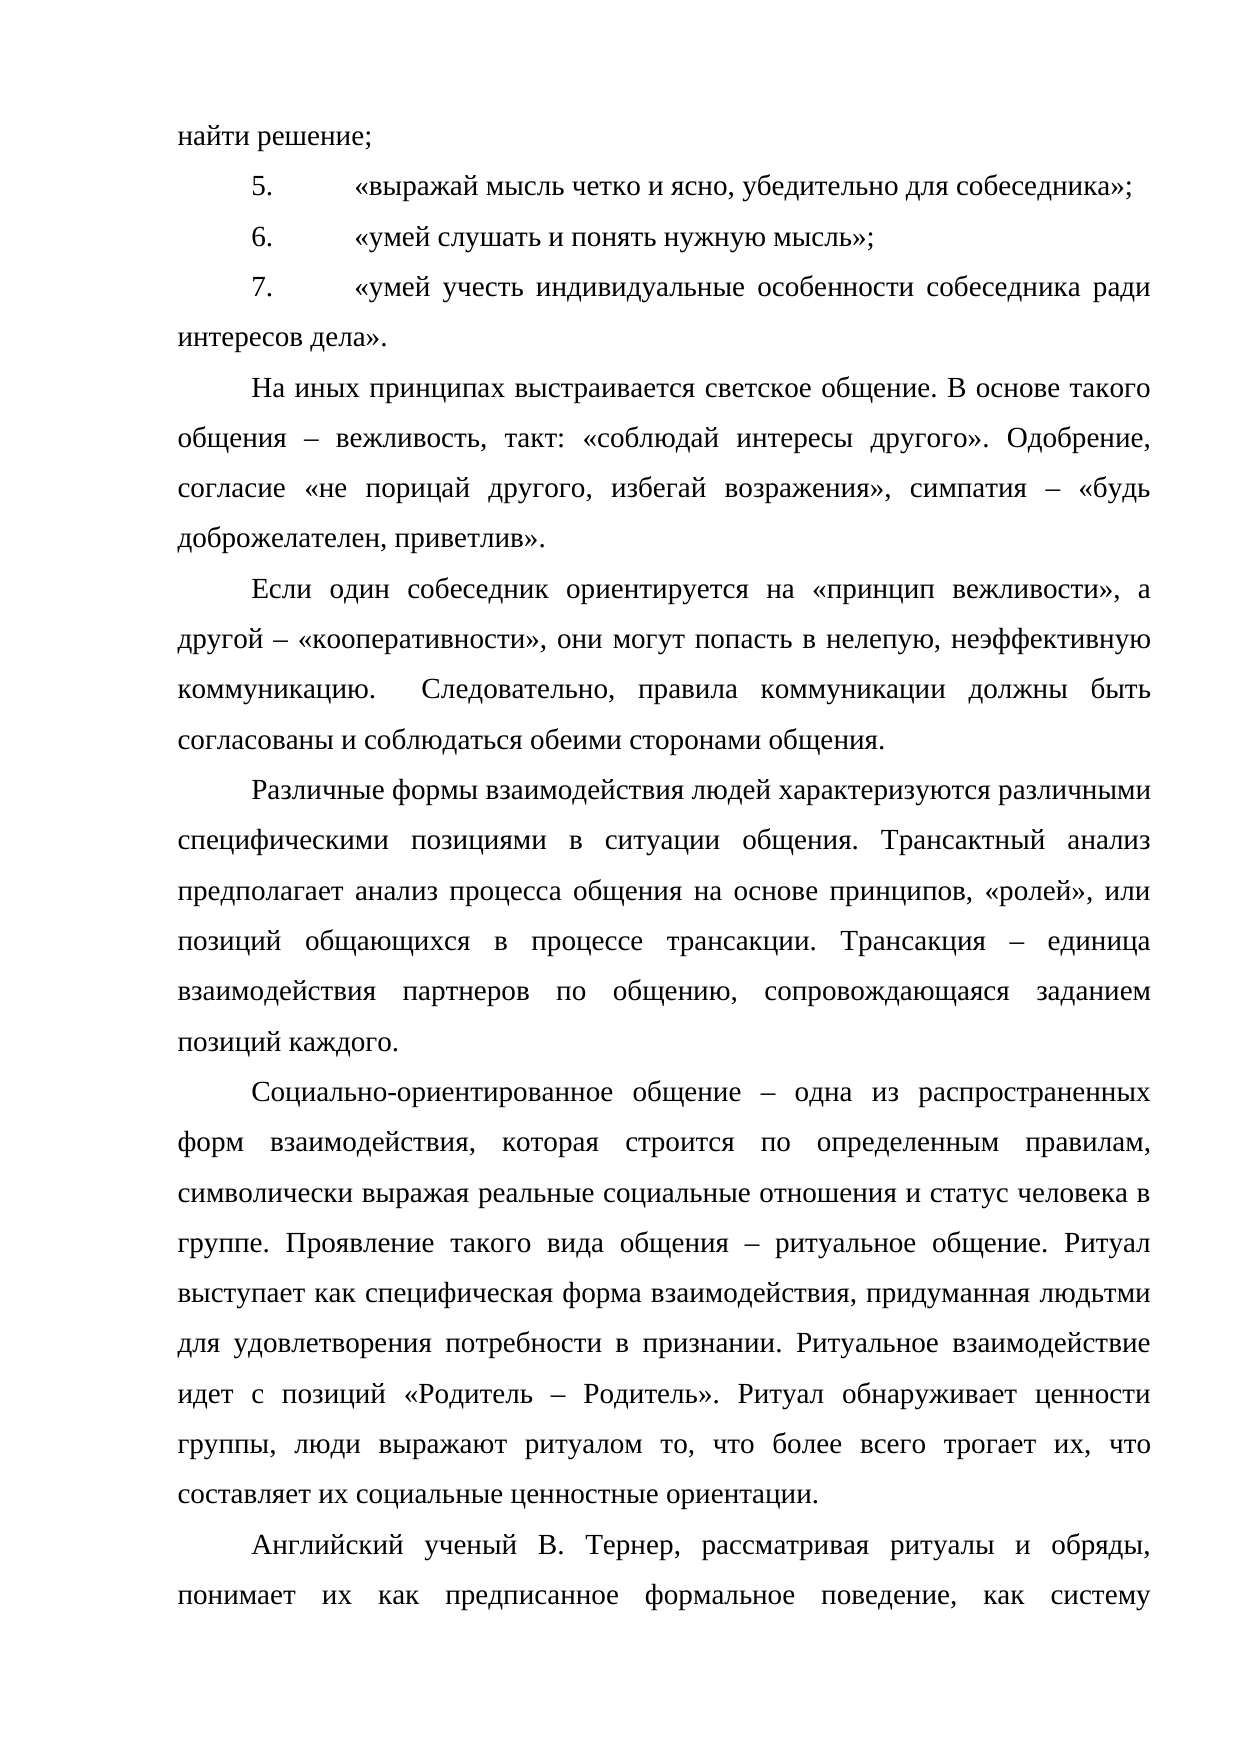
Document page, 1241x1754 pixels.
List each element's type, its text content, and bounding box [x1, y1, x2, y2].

text Социально-ориентированное общение – одна из распространенных форм взаимодействия, которая строится по определенным правилам, символически выражая реальные социальные отношения и статус человека в группе. Проявление такого вида общения – ритуальное общение. Ритуал выступает как специфическая форма взаимодействия, придуманная людьтми для удовлетворения потребности в признании. Ритуальное взаимодействие идет с позиций «Родитель – Родитель». Ритуал обнаруживает ценности группы, люди выражают ритуалом то, что более всего трогает их, что составляет их социальные ценностные ориентации. [177, 1074, 1152, 1510]
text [177, 1527, 1152, 1611]
text Различные формы взаимодействия людей характеризуются различными специфическими позициями в ситуации общения. Трансактный анализ предполагает анализ процесса общения на основе принципов, «ролей», или позиций общающихся в процессе трансакции. Трансакция – единица взаимодействия партнеров по общению, сопровождающаяся заданием позиций каждого. [177, 772, 1152, 1057]
list «умей слушать и понять нужную мысль»; [177, 219, 1152, 252]
text Если один собеседник ориентируется на «принцип вежливости», а другой – «кооперативности», они могут попасть в нелепую, неэффективную коммуникацию. Следовательно, правила коммуникации должны быть согласованы и соблюдаться обеими сторонами общения. [177, 571, 1152, 755]
list «выражай мысль четко и ясно, убедительно для собеседника»; [177, 168, 1152, 202]
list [177, 118, 1152, 152]
text На иных принципах выстраивается светское общение. В основе такого общения – вежливость, такт: «соблюдай интересы другого». Одобрение, согласие «не порицай другого, избегай возражения», симпатия – «будь доброжелателен, приветлив». [177, 370, 1152, 554]
list «умей учесть индивидуальные особенности собеседника ради интересов дела». [177, 269, 1152, 353]
